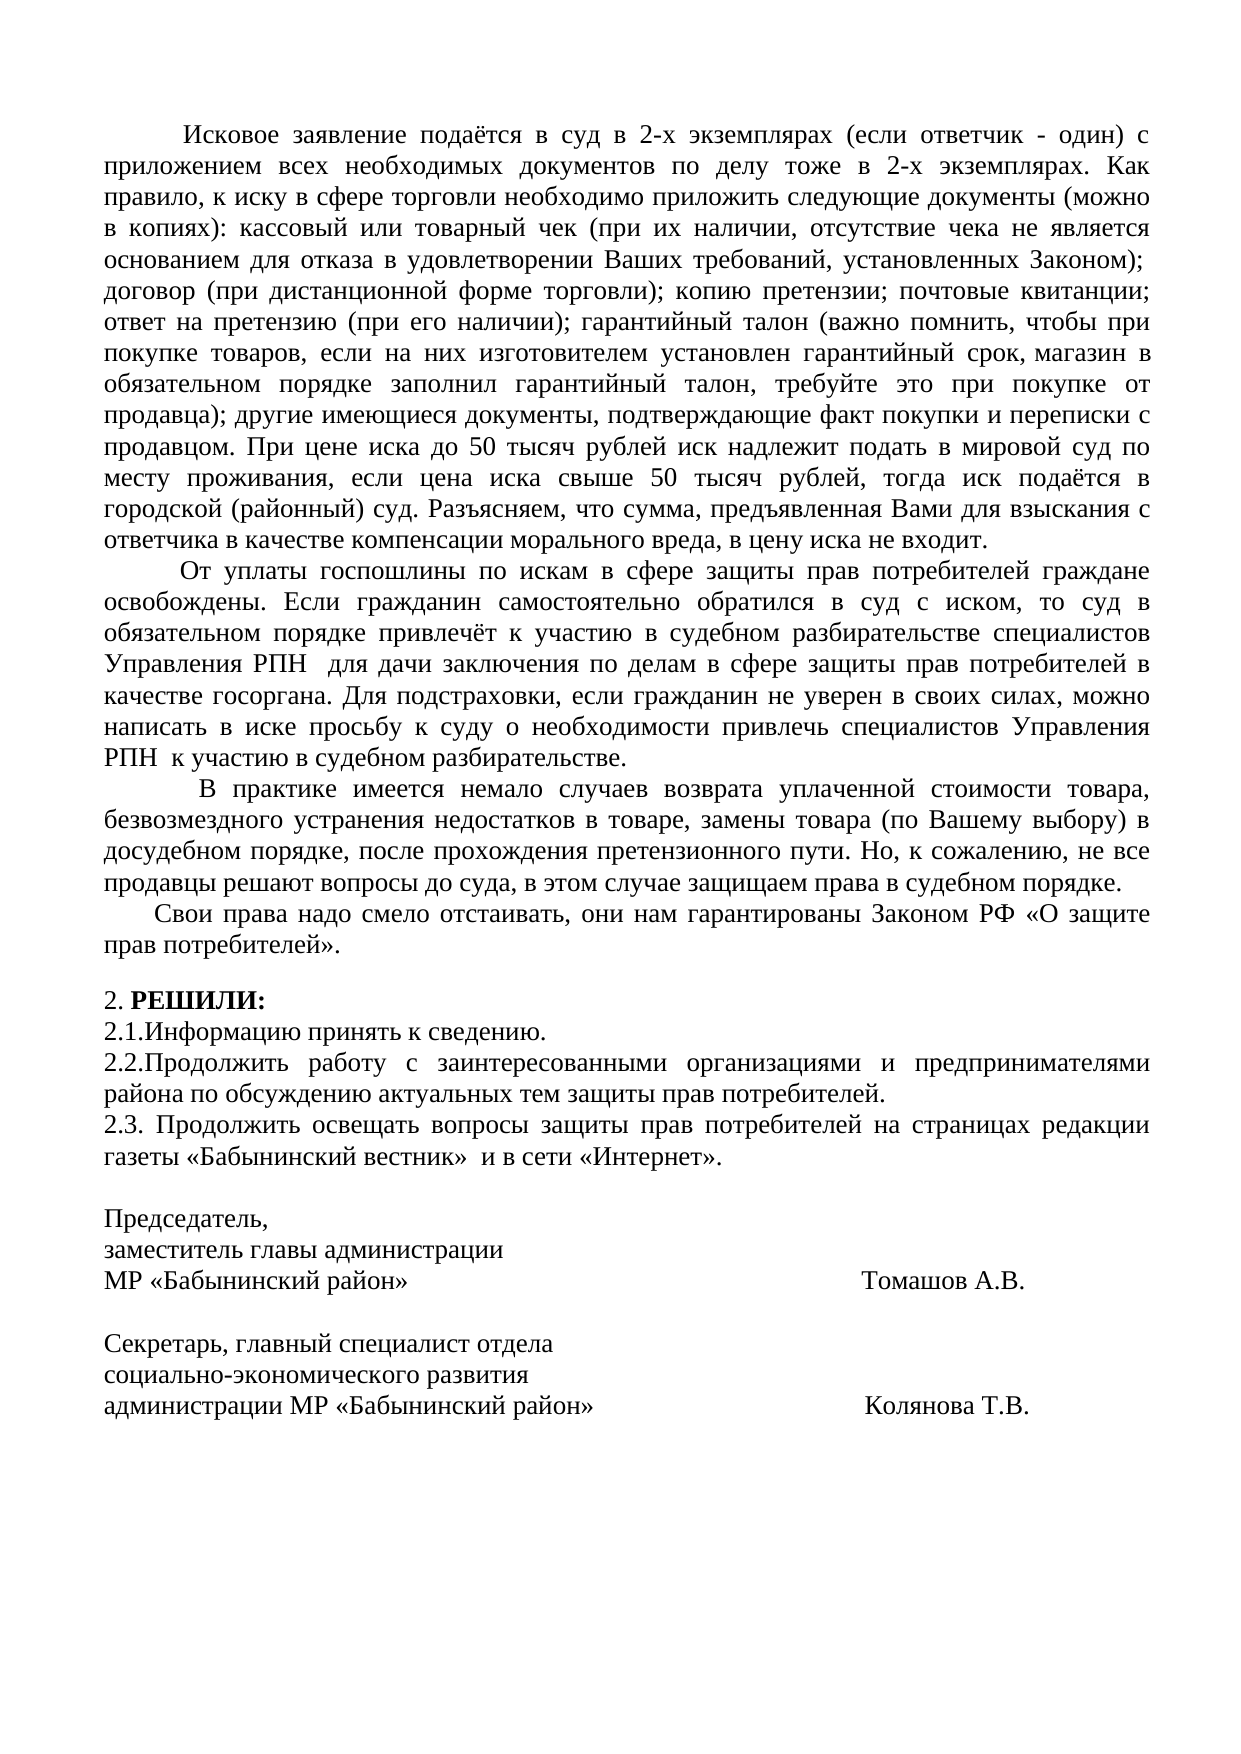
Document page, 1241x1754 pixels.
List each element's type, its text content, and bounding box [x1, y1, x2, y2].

text В практике имеется немало случаев возврата уплаченной стоимости товара, безвозмездного устранения недостатков в товаре, замены товара (по Вашему выбору) в досудебном порядке, после прохождения претензионного пути. Но, к сожалению, не все продавцы решают вопросы до суда, в этом случае защищаем права в судебном порядке. [103, 772, 1152, 897]
text 2. РЕШИЛИ: [103, 984, 1152, 1015]
text социально-экономического развития [103, 1358, 1152, 1389]
text Секретарь, главный специалист отдела [103, 1327, 1152, 1358]
text Исковое заявление подаётся в суд в 2-х экземплярах (если ответчик - один) с приложением всех необходимых документов по делу тоже в 2-х экземплярах. Как правило, к иску в сфере торговли необходимо приложить следующие документы (можно в копиях): кассовый или товарный чек (при их наличии, отсутствие чека не является основанием для отказа в удовлетворении Ваших требований, установленных Законом); договор (при дистанционной форме торговли); копию претензии; почтовые квитанции; ответ на претензию (при его наличии); гарантийный талон (важно помнить, чтобы при покупке товаров, если на них изготовителем установлен гарантийный срок, магазин в обязательном порядке заполнил гарантийный талон, требуйте это при покупке от продавца); другие имеющиеся документы, подтверждающие факт покупки и переписки с продавцом. При цене иска до 50 тысяч рублей иск надлежит подать в мировой суд по месту проживания, если цена иска свыше 50 тысяч рублей, тогда иск подаётся в городской (районный) суд. Разъясняем, что сумма, предъявленная Вами для взыскания с ответчика в качестве компенсации морального вреда, в цену иска не входит. [103, 118, 1152, 554]
text Свои права надо смело отстаивать, они нам гарантированы Законом РФ «О защите прав потребителей». [103, 897, 1152, 959]
text От уплаты госпошлины по искам в сфере защиты прав потребителей граждане освобождены. Если гражданин самостоятельно обратился в суд с иском, то суд в обязательном порядке привлечёт к участию в судебном разбирательстве специалистов Управления РПН для дачи заключения по делам в сфере защиты прав потребителей в качестве госоргана. Для подстраховки, если гражданин не уверен в своих силах, можно написать в иске просьбу к суду о необходимости привлечь специалистов Управления РПН к участию в судебном разбирательстве. [103, 554, 1152, 772]
text Председатель, [103, 1202, 1152, 1233]
text администрации МР «Бабынинский район» Колянова Т.В. [103, 1389, 1152, 1420]
text заместитель главы администрации [103, 1233, 1152, 1264]
text МР «Бабынинский район» Томашов А.В. [103, 1264, 1152, 1296]
text 2.1.Информацию принять к сведению. [103, 1015, 1152, 1046]
text 2.2.Продолжить работу с заинтересованными организациями и предпринимателями района по обсуждению актуальных тем защиты прав потребителей. [103, 1046, 1152, 1109]
text 2.3. Продолжить освещать вопросы защиты прав потребителей на страницах редакции газеты «Бабынинский вестник» и в сети «Интернет». [103, 1109, 1152, 1171]
